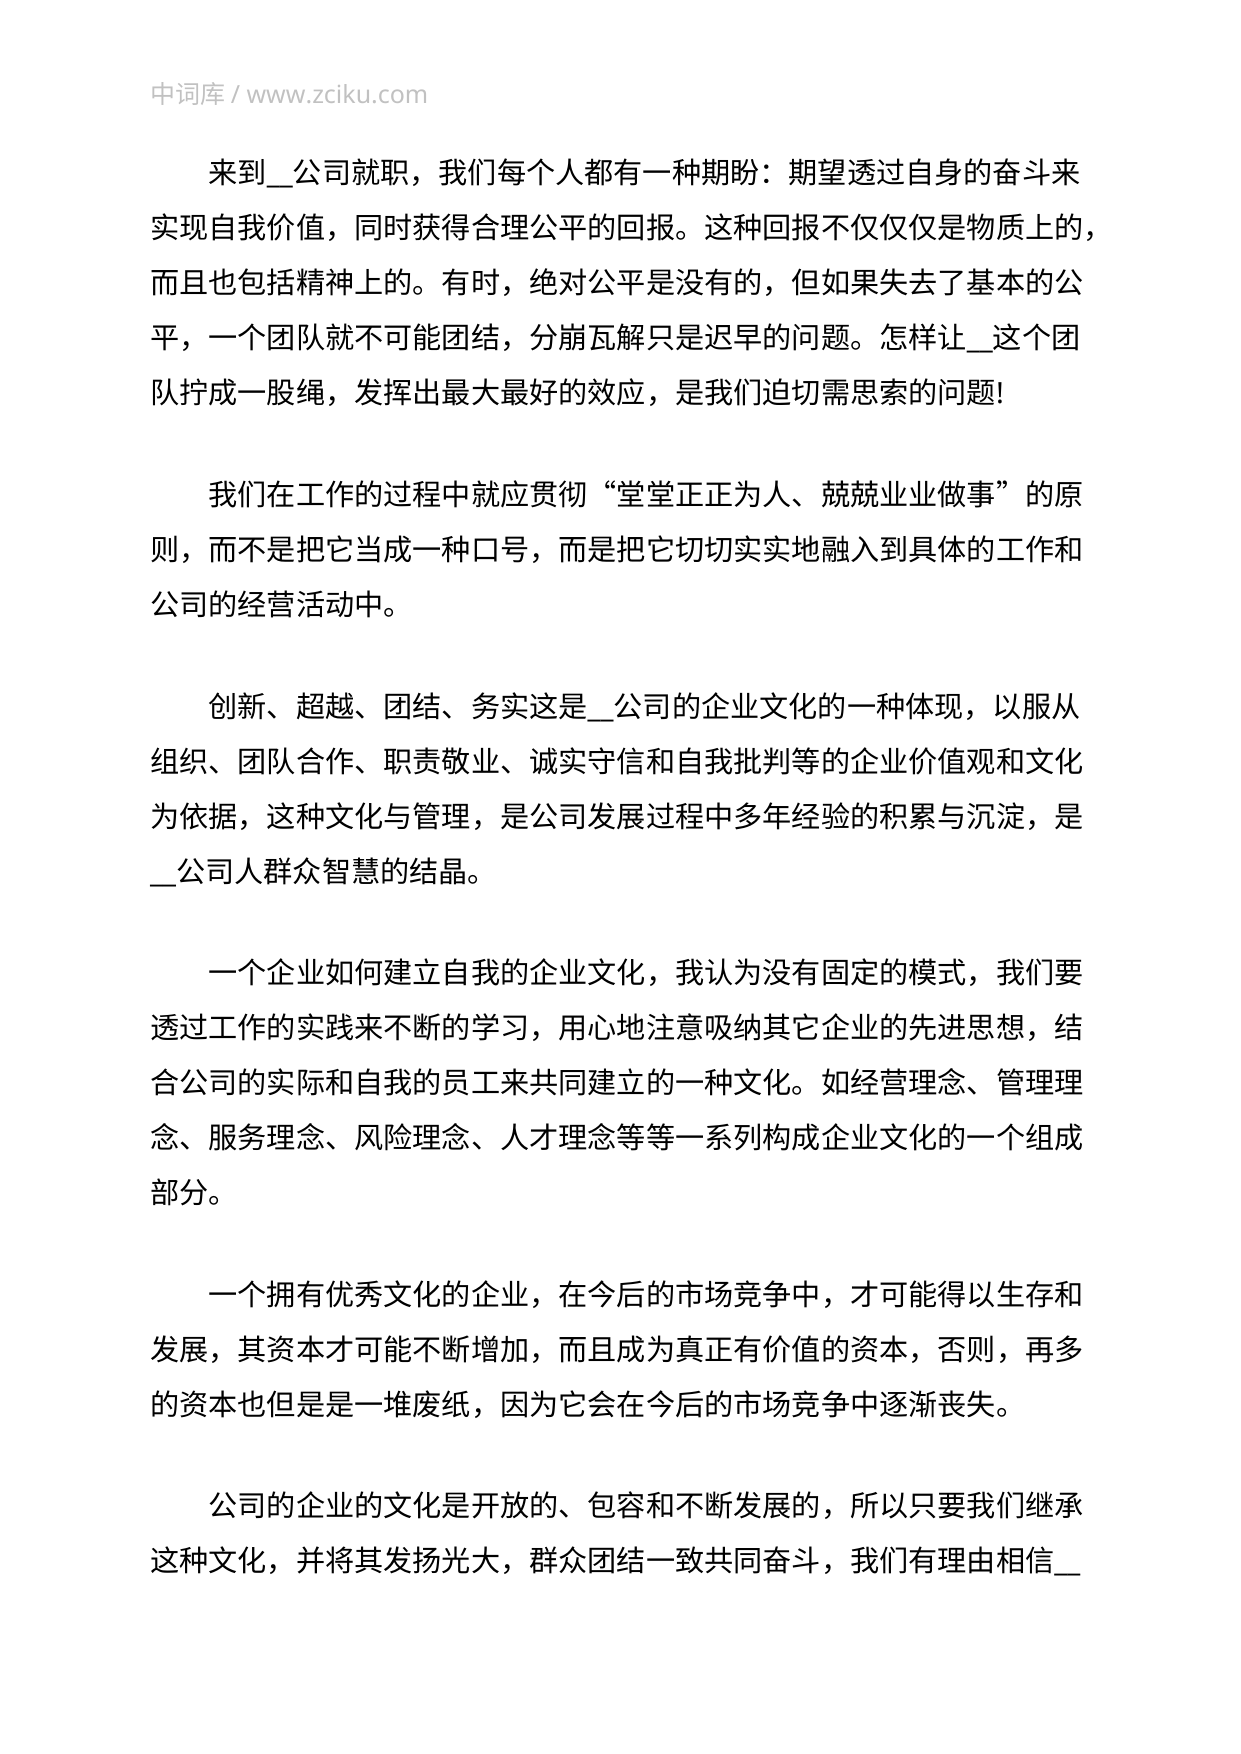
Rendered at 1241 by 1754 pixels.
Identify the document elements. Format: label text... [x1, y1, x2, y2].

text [150, 1483, 1090, 1580]
text 一个企业如何建立自我的企业文化，我认为没有固定的模式，我们要透过工作的实践来不断的学习，用心地注意吸纳其它企业的先进思想，结合公司的实际和自我的员工来共同建立的一种文化。如经营理念、管理理念、服务理念、风险理念、人才理念等等一系列构成企业文化的一个组成部分。 [150, 950, 1090, 1212]
text 来到__公司就职，我们每个人都有一种期盼：期望透过自身的奋斗来实现自我价值，同时获得合理公平的回报。这种回报不仅仅仅是物质上的，而且也包括精神上的。有时，绝对公平是没有的，但如果失去了基本的公平，一个团队就不可能团结，分崩瓦解只是迟早的问题。怎样让__这个团队拧成一股绳，发挥出最大最好的效应，是我们迫切需思索的问题! [150, 150, 1090, 412]
text 一个拥有优秀文化的企业，在今后的市场竞争中，才可能得以生存和发展，其资本才可能不断增加，而且成为真正有价值的资本，否则，再多的资本也但是是一堆废纸，因为它会在今后的市场竞争中逐渐丧失。 [150, 1271, 1090, 1423]
text 创新、超越、团结、务实这是__公司的企业文化的一种体现，以服从组织、团队合作、职责敬业、诚实守信和自我批判等的企业价值观和文化为依据，这种文化与管理，是公司发展过程中多年经验的积累与沉淀，是__公司人群众智慧的结晶。 [150, 683, 1090, 891]
text 我们在工作的过程中就应贯彻“堂堂正正为人、兢兢业业做事”的原则，而不是把它当成一种口号，而是把它切切实实地融入到具体的工作和公司的经营活动中。 [150, 472, 1090, 624]
